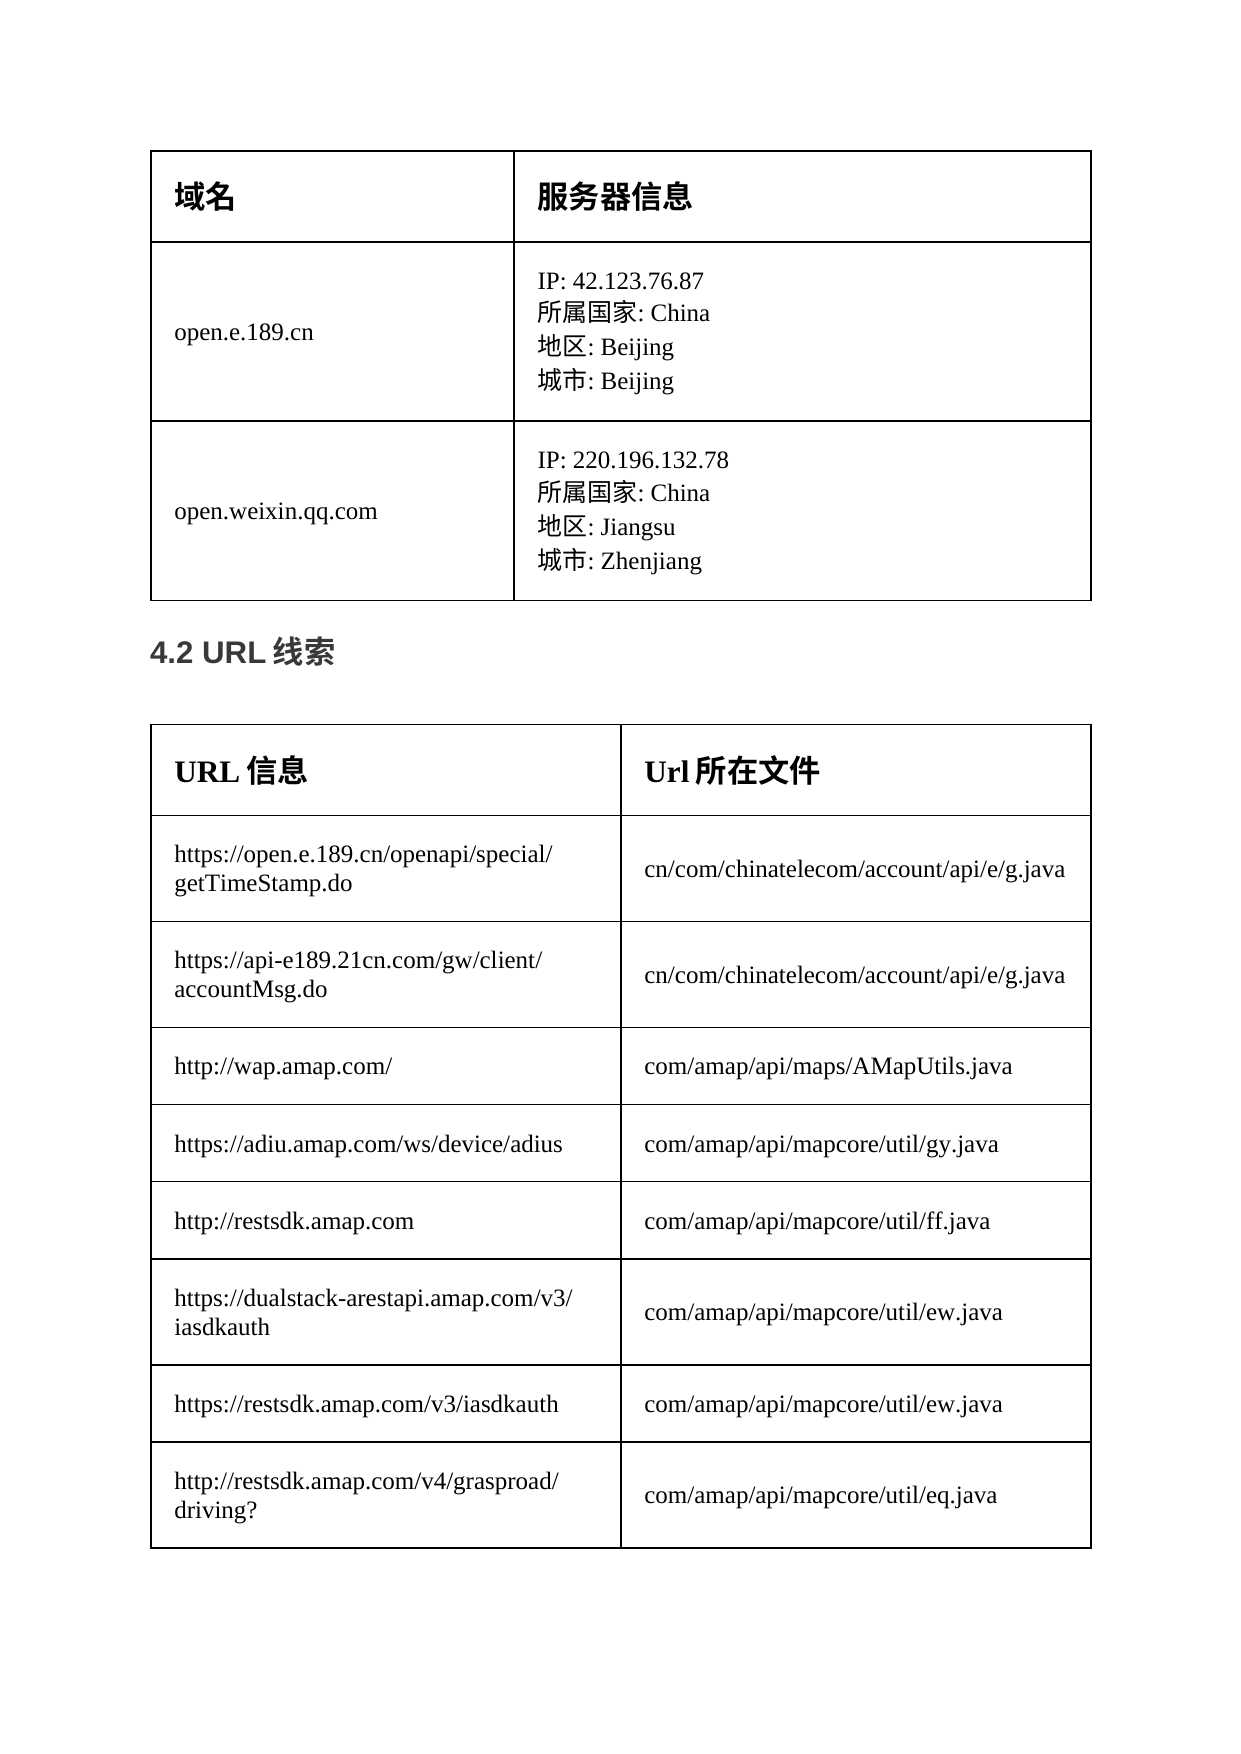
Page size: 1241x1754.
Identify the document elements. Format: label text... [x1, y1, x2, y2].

table_cell com/amap/api/mapcore/util/eq.java [622, 1443, 1090, 1547]
table_cell com/amap/api/mapcore/util/ew.java [622, 1260, 1090, 1364]
table_cell http://restsdk.amap.com [152, 1182, 620, 1258]
table_cell com/amap/api/maps/AMapUtils.java [622, 1028, 1090, 1104]
table_cell http://wap.amap.com/ [152, 1028, 620, 1104]
table_cell IP: 220.196.132.78 所属国家: China 地区: Jiangsu 城市: Zhenjiang [515, 422, 1090, 600]
table_header URL信息 [152, 725, 620, 814]
table_cell https://open.e.189.cn/openapi/special/getTimeStamp.do [152, 816, 620, 921]
table_cell http://restsdk.amap.com/v4/grasproad/driving? [152, 1443, 620, 1547]
table_cell cn/com/chinatelecom/account/api/e/g.java [622, 816, 1090, 921]
table_cell https://dualstack-arestapi.amap.com/v3/iasdkauth [152, 1260, 620, 1364]
table_header 服务器信息 [515, 152, 1090, 241]
table_cell com/amap/api/mapcore/util/ff.java [622, 1182, 1090, 1258]
table_cell open.weixin.qq.com [152, 422, 513, 600]
subtitle 4.2 URL线索 [150, 631, 1090, 673]
table_header Url所在文件 [622, 725, 1090, 814]
table_cell cn/com/chinatelecom/account/api/e/g.java [622, 922, 1090, 1026]
table_cell open.e.189.cn [152, 243, 513, 420]
table_header 域名 [152, 152, 513, 241]
table_cell com/amap/api/mapcore/util/ew.java [622, 1366, 1090, 1441]
table_cell https://restsdk.amap.com/v3/iasdkauth [152, 1366, 620, 1441]
table_cell IP: 42.123.76.87 所属国家: China 地区: Beijing 城市: Beijing [515, 243, 1090, 420]
table_cell https://adiu.amap.com/ws/device/adius [152, 1105, 620, 1181]
table_cell com/amap/api/mapcore/util/gy.java [622, 1105, 1090, 1181]
table_cell https://api-e189.21cn.com/gw/client/accountMsg.do [152, 922, 620, 1026]
